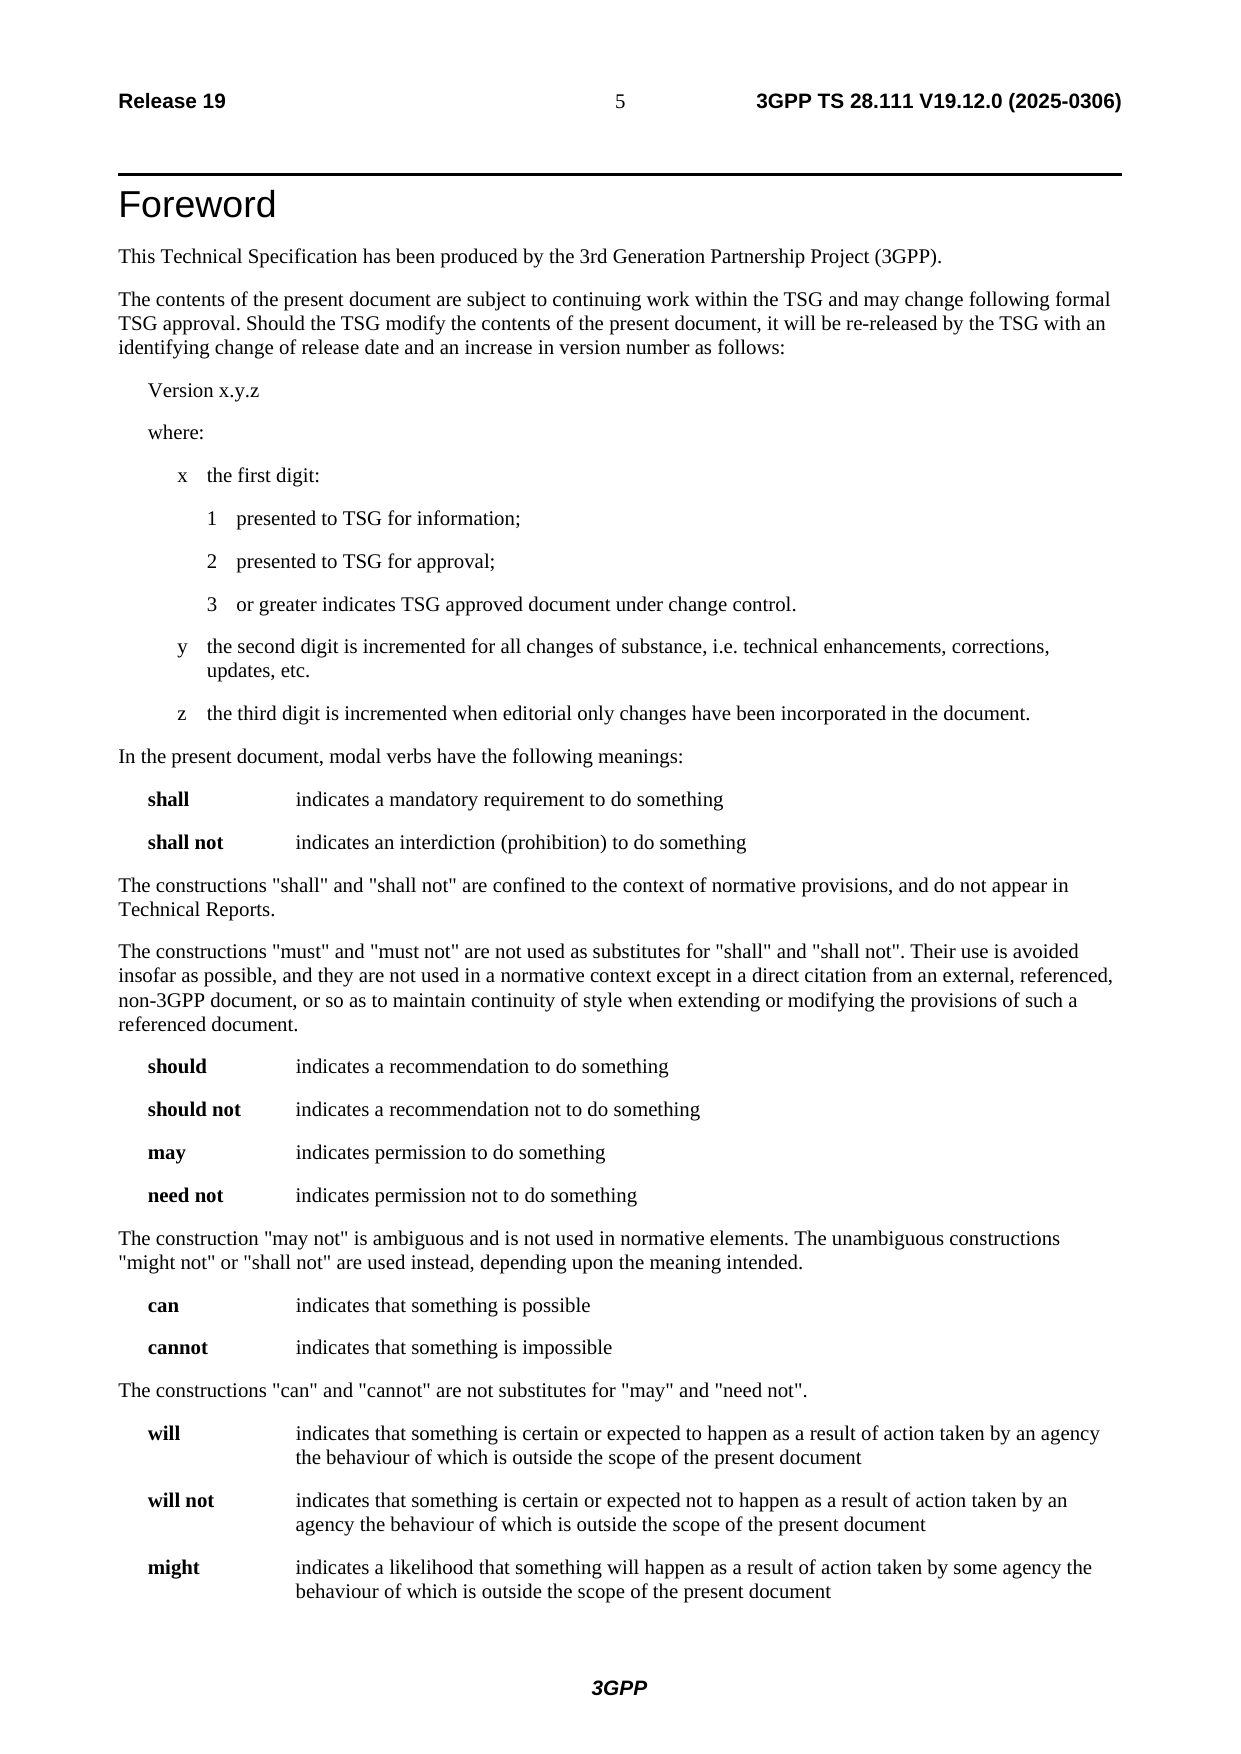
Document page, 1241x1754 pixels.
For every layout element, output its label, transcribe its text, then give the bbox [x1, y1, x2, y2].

text The contents of the present document are subject to continuing work within the TSG and may change following formal TSG approval. Should the TSG modify the contents of the present document, it will be re-released by the TSG with an identifying change of release date and an increase in version number as follows: [118, 287, 1122, 359]
text shall indicates a mandatory requirement to do something [148, 787, 1122, 811]
text z the third digit is incremented when editorial only changes have been incorporated in the document. [177, 701, 1122, 725]
text 1 presented to TSG for information; [207, 506, 1122, 530]
text 3 or greater indicates TSG approved document under change control. [207, 592, 1122, 616]
text The constructions "shall" and "shall not" are confined to the context of normative provisions, and do not appear in Technical Reports. [118, 872, 1122, 921]
text will not indicates that something is certain or expected not to happen as a result of action taken by an agency the behaviour of which is outside the scope of the present document [148, 1488, 1122, 1536]
text This Technical Specification has been produced by the 3rd Generation Partnership Project (3GPP). [118, 244, 1122, 268]
text y the second digit is incremented for all changes of substance, i.e. technical enhancements, corrections, updates, etc. [177, 634, 1122, 682]
text will indicates that something is certain or expected to happen as a result of action taken by an agency the behaviour of which is outside the scope of the present document [148, 1421, 1122, 1469]
text where: [148, 420, 1122, 444]
text should not indicates a recommendation not to do something [148, 1097, 1122, 1121]
text need not indicates permission not to do something [148, 1183, 1122, 1207]
text might indicates a likelihood that something will happen as a result of action taken by some agency the behaviour of which is outside the scope of the present document [148, 1555, 1122, 1603]
subtitle Foreword [118, 176, 1122, 225]
text cannot indicates that something is impossible [148, 1335, 1122, 1359]
text In the present document, modal verbs have the following meanings: [118, 744, 1122, 768]
text The constructions "can" and "cannot" are not substitutes for "may" and "need not". [118, 1378, 1122, 1402]
text should indicates a recommendation to do something [148, 1054, 1122, 1078]
text x the first digit: [177, 463, 1122, 487]
text The construction "may not" is ambiguous and is not used in normative elements. The unambiguous constructions "might not" or "shall not" are used instead, depending upon the meaning intended. [118, 1226, 1122, 1274]
text The constructions "must" and "must not" are not used as substitutes for "shall" and "shall not". Their use is avoided insofar as possible, and they are not used in a normative context except in a direct citation from an external, referenced, non-3GPP document, or so as to maintain continuity of style when extending or modifying the provisions of such a referenced document. [118, 939, 1122, 1036]
text shall not indicates an interdiction (prohibition) to do something [148, 830, 1122, 854]
text may indicates permission to do something [148, 1140, 1122, 1164]
text can indicates that something is possible [148, 1292, 1122, 1317]
text 2 presented to TSG for approval; [207, 549, 1122, 573]
text Version x.y.z [148, 377, 1122, 402]
